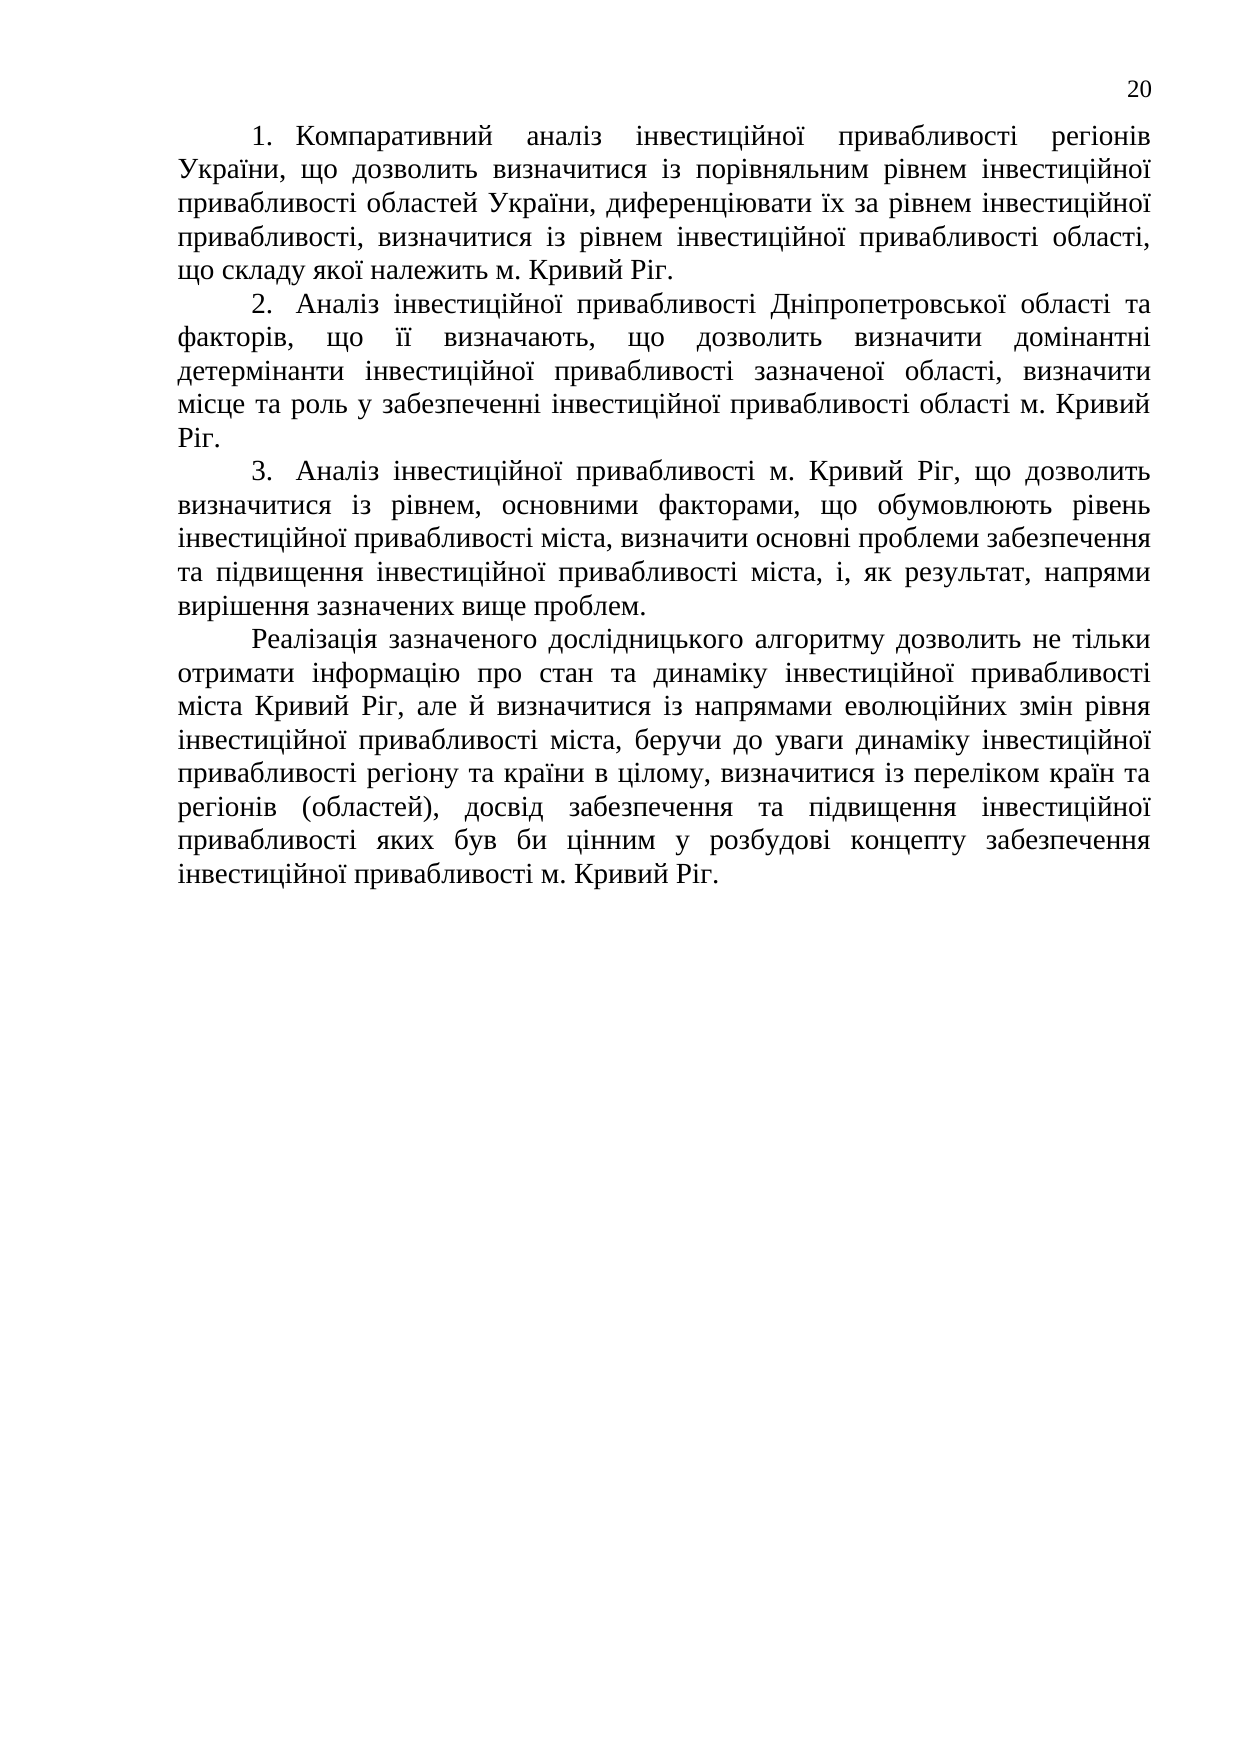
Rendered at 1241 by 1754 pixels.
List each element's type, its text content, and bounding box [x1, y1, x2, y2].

list Аналіз інвестиційної привабливості Дніпропетровської області та факторів, що її визначають, що дозволить визначити домінантні детермінанти інвестиційної привабливості зазначеної області, визначити місце та роль у забезпеченні інвестиційної привабливості області м. Кривий Ріг. [177, 286, 1152, 453]
list Реалізація зазначеного дослідницького алгоритму дозволить не тільки отримати інформацію про стан та динаміку інвестиційної привабливості міста Кривий Ріг, але й визначитися із напрямами еволюційних змін рівня інвестиційної привабливості міста, беручи до уваги динаміку інвестиційної привабливості регіону та країни в цілому, визначитися із переліком країн та регіонів (областей), досвід забезпечення та підвищення інвестиційної привабливості яких був би цінним у розбудові концепту забезпечення інвестиційної привабливості м. Кривий Ріг. [177, 621, 1152, 889]
list Аналіз інвестиційної привабливості м. Кривий Ріг, що дозволить визначитися із рівнем, основними факторами, що обумовлюють рівень інвестиційної привабливості міста, визначити основні проблеми забезпечення та підвищення інвестиційної привабливості міста, і, як результат, напрями вирішення зазначених вище проблем. [177, 453, 1152, 621]
list Компаративний аналіз інвестиційної привабливості регіонів України, що дозволить визначитися із порівняльним рівнем інвестиційної привабливості областей України, диференціювати їх за рівнем інвестиційної привабливості, визначитися із рівнем інвестиційної привабливості області, що складу якої належить м. Кривий Ріг. [177, 118, 1152, 286]
